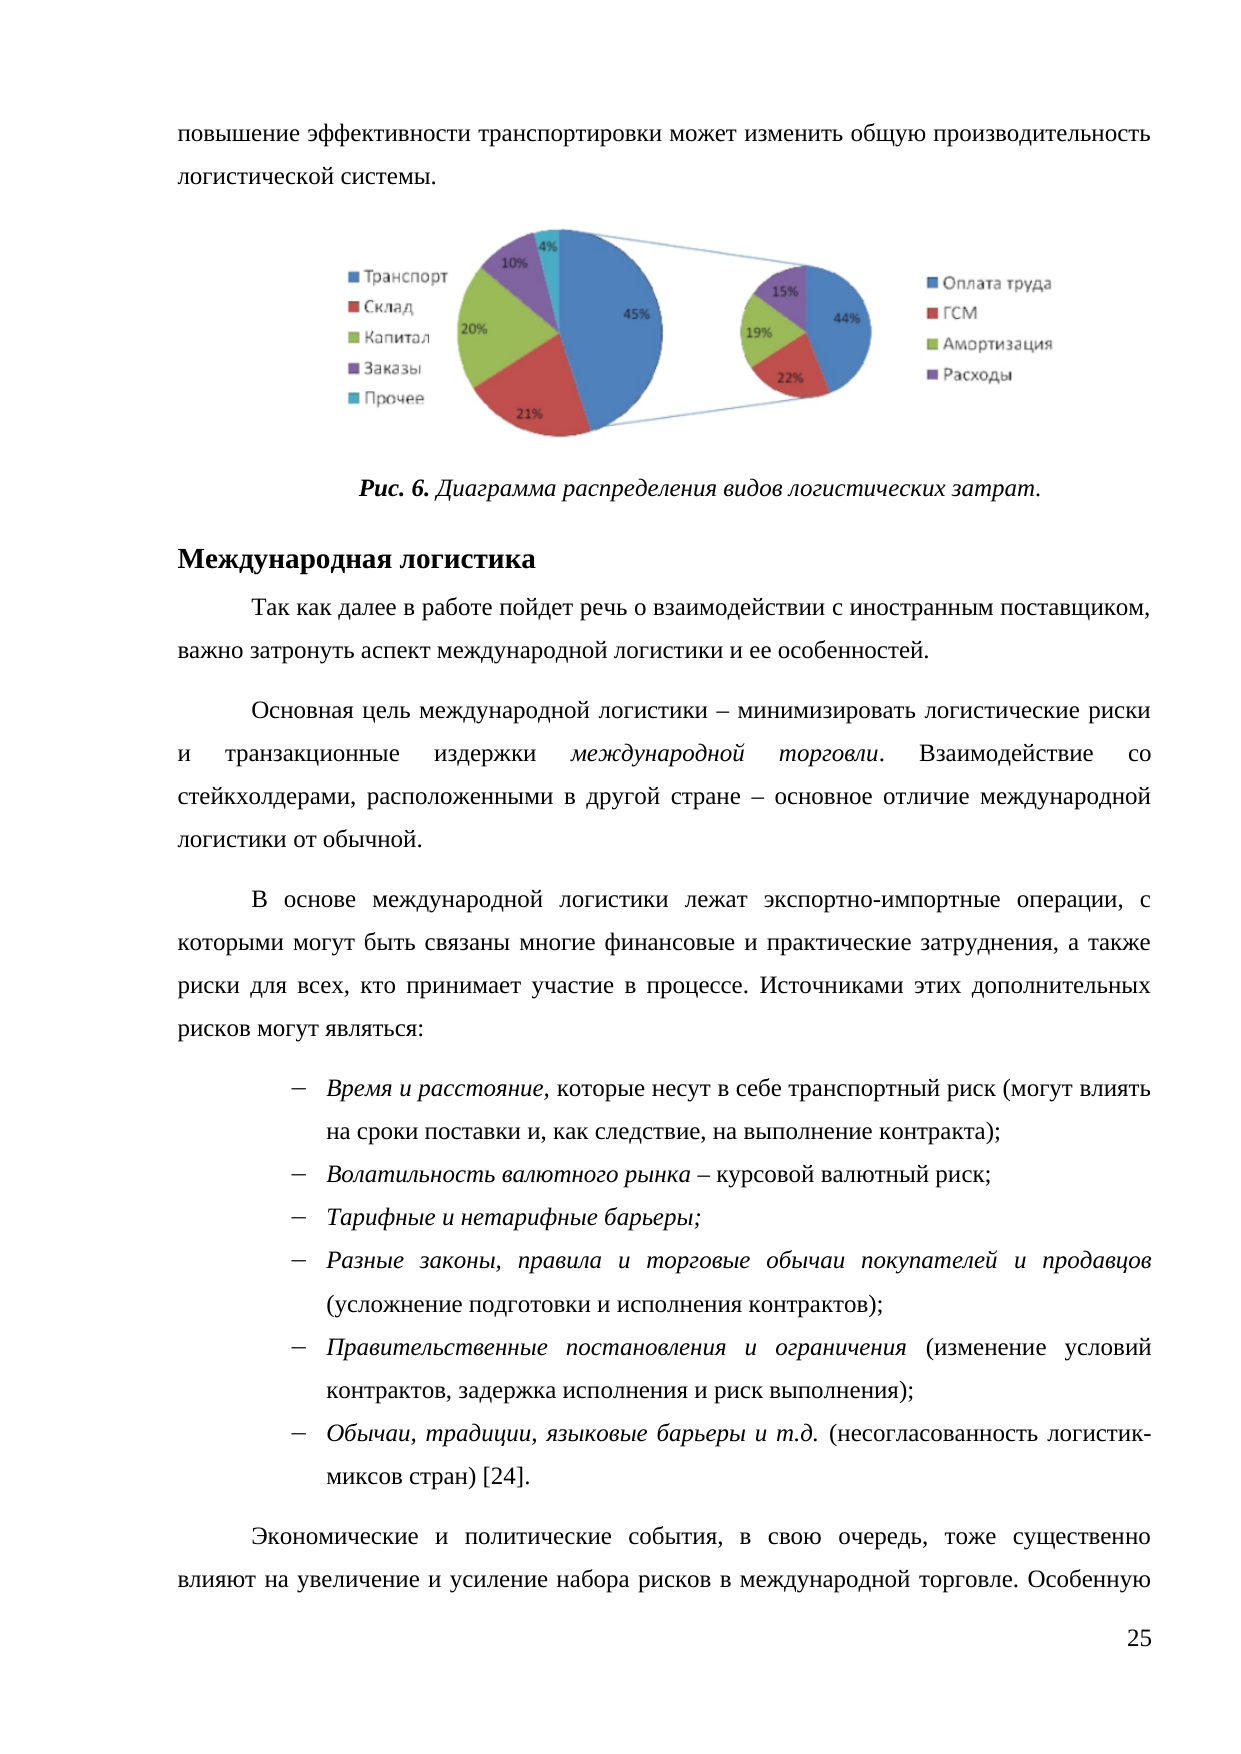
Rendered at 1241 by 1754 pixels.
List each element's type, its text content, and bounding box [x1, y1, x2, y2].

list Разные законы, правила и торговые обычаи покупателей и продавцов (усложнение подготовки и исполнения контрактов); [288, 1246, 1152, 1317]
list Тарифные и нетарифные барьеры; [288, 1202, 1152, 1231]
picture [315, 221, 1088, 443]
list Обычаи, традиции, языковые барьеры и т.д. (несогласованность логистик-миксов стран) [24]. [288, 1418, 1152, 1490]
list Правительственные постановления и ограничения (изменение условий контрактов, задержка исполнения и риск выполнения); [288, 1332, 1152, 1404]
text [177, 1521, 1152, 1593]
text Так как далее в работе пойдет речь о взаимодействии с иностранным поставщиком, важно затронуть аспект международной логистики и ее особенностей. [177, 592, 1152, 664]
text В основе международной логистики лежат экспортно-импортные операции, с которыми могут быть связаны многие финансовые и практические затруднения, а также риски для всех, кто принимает участие в процессе. Источниками этих дополнительных рисков могут являться: [177, 884, 1152, 1042]
list Время и расстояние, которые несут в себе транспортный риск (могут влиять на сроки поставки и, как следствие, на выполнение контракта); [288, 1073, 1152, 1145]
list Волатильность валютного рынка – курсовой валютный риск; [288, 1159, 1152, 1188]
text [177, 118, 1152, 190]
subtitle Международная логистика [177, 541, 1152, 575]
text Основная цель международной логистики – минимизировать логистические риски и транзакционные издержки международной торговли. Взаимодействие со стейкхолдерами, расположенными в другой стране – основное отличие международной логистики от обычной. [177, 695, 1152, 853]
text Рис. 6. Диаграмма распределения видов логистических затрат. [177, 473, 1152, 502]
